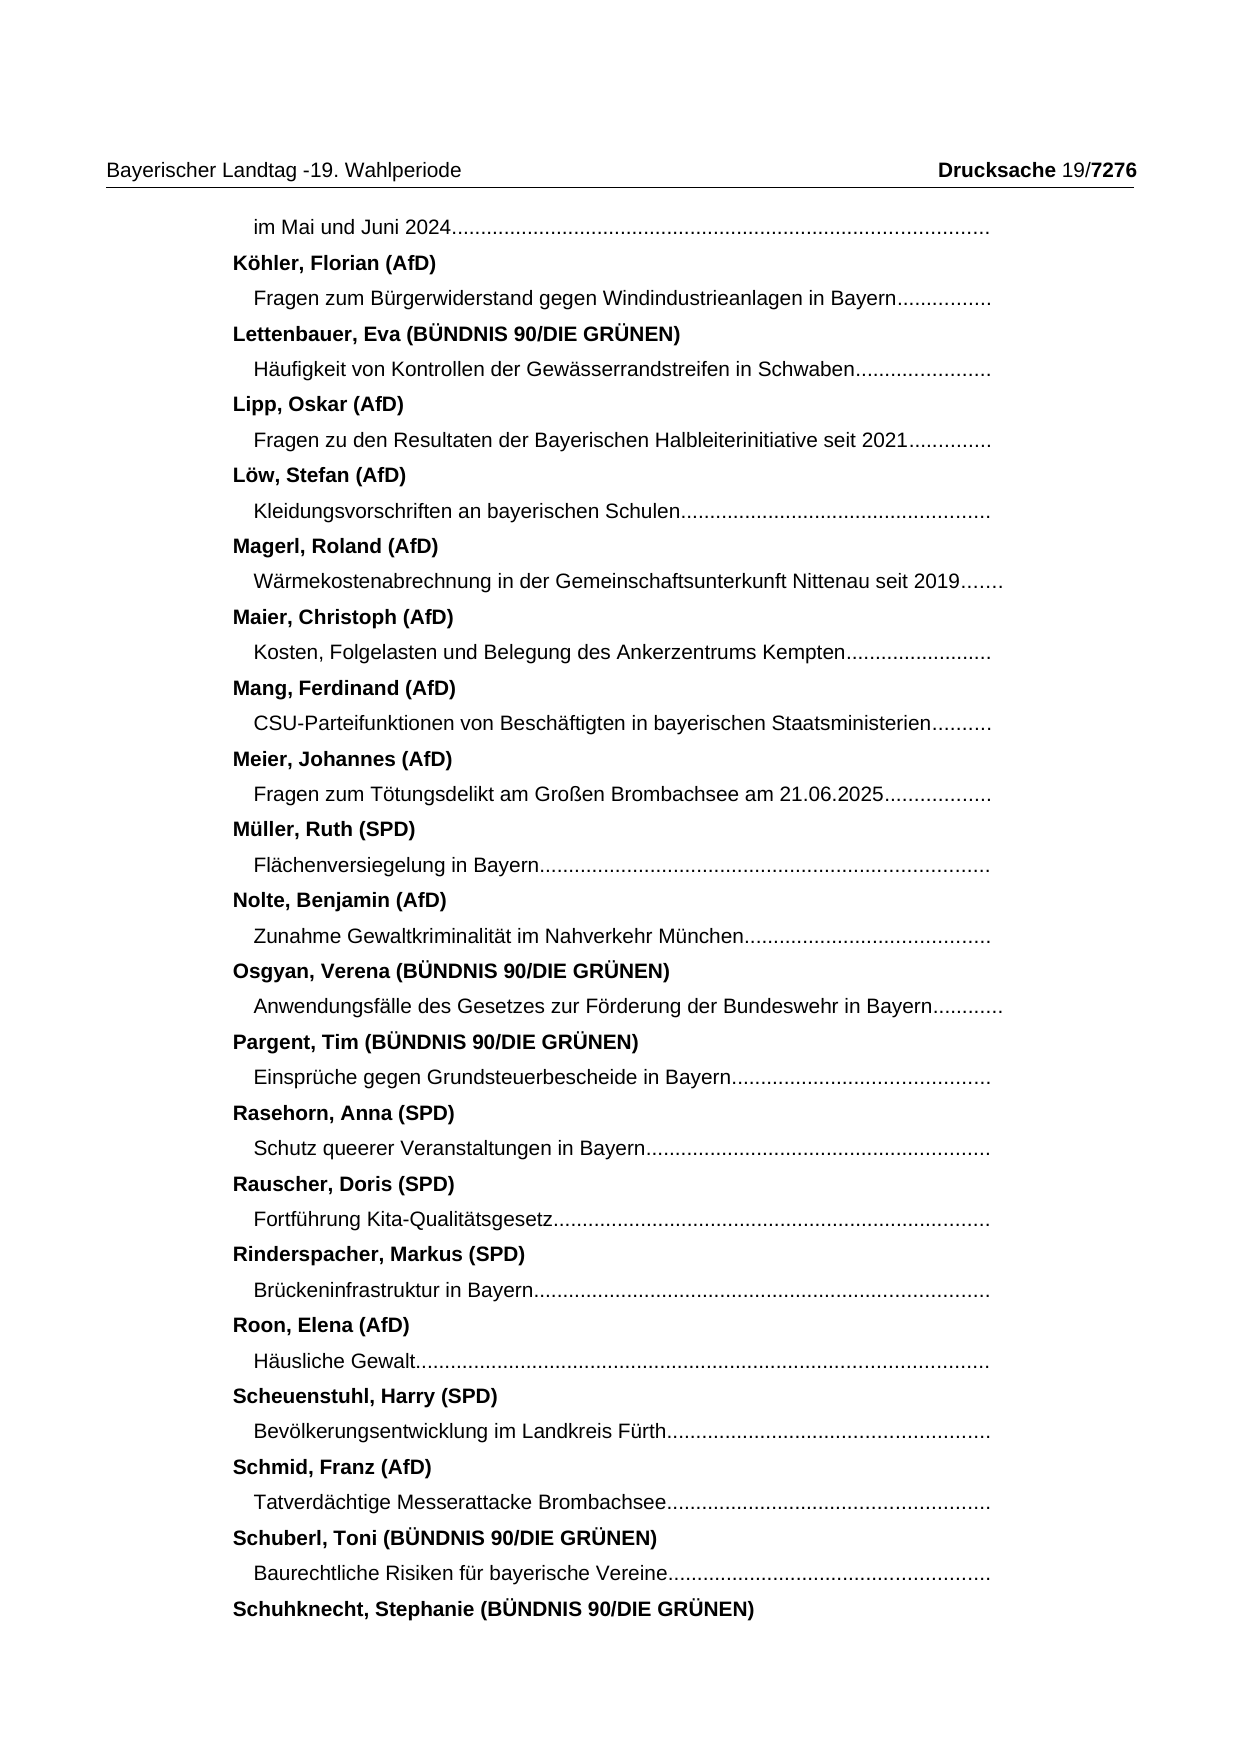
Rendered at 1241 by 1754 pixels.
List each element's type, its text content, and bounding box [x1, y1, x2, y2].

table_cell Flächenversiegelung in Bayern 50 [221, 850, 1003, 885]
table_cell Scheuenstuhl, Harry (SPD) [221, 1381, 1003, 1416]
table_cell Mang, Ferdinand (AfD) [221, 673, 1003, 708]
table_cell Fragen zum Tötungsdelikt am Großen Brombachsee am 21.06.2025 11 [221, 779, 1003, 814]
table_cell Fragen zu den Resultaten der Bayerischen Halbleiterinitiative seit 2021 49 [221, 425, 1003, 460]
table_cell Schmid, Franz (AfD) [221, 1452, 1003, 1487]
table_cell Schutz queerer Veranstaltungen in Bayern 13 [221, 1133, 1003, 1168]
table_cell Kleidungsvorschriften an bayerischen Schulen 32 [221, 496, 1003, 531]
table_cell Tatverdächtige Messerattacke Brombachsee 16 [221, 1487, 1003, 1523]
table_cell Lettenbauer, Eva (BÜNDNIS 90/DIE GRÜNEN) [221, 319, 1003, 354]
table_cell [221, 212, 1003, 248]
table_cell Köhler, Florian (AfD) [221, 248, 1003, 283]
table_cell Maier, Christoph (AfD) [221, 602, 1003, 637]
table_cell Schuberl, Toni (BÜNDNIS 90/DIE GRÜNEN) [221, 1523, 1003, 1558]
table_cell Rinderspacher, Markus (SPD) [221, 1239, 1003, 1275]
table_cell Müller, Ruth (SPD) [221, 814, 1003, 850]
table_cell Rauscher, Doris (SPD) [221, 1169, 1003, 1204]
table_cell Kosten, Folgelasten und Belegung des Ankerzentrums Kempten 10 [221, 637, 1003, 673]
table_cell Häufigkeit von Kontrollen der Gewässerrandstreifen in Schwaben 57 [221, 354, 1003, 389]
table_cell Rasehorn, Anna (SPD) [221, 1098, 1003, 1133]
table_cell Fortführung Kita-Qualitätsgesetz 58 [221, 1204, 1003, 1239]
table_cell Roon, Elena (AfD) [221, 1310, 1003, 1346]
table_cell Magerl, Roland (AfD) [221, 531, 1003, 566]
table_cell Nolte, Benjamin (AfD) [221, 885, 1003, 921]
table_cell Osgyan, Verena (BÜNDNIS 90/DIE GRÜNEN) [221, 956, 1003, 991]
table_cell Anwendungsfälle des Gesetzes zur Förderung der Bundeswehr in Bayern 2 [221, 991, 1003, 1027]
table_cell Einsprüche gegen Grundsteuerbescheide in Bayern 44 [221, 1062, 1003, 1098]
table_cell Baurechtliche Risiken für bayerische Vereine 28 [221, 1558, 1003, 1593]
table_cell Wärmekostenabrechnung in der Gemeinschaftsunterkunft Nittenau seit 2019 9 [221, 566, 1003, 602]
table_cell Meier, Johannes (AfD) [221, 744, 1003, 779]
table_cell Pargent, Tim (BÜNDNIS 90/DIE GRÜNEN) [221, 1027, 1003, 1062]
table_cell Zunahme Gewaltkriminalität im Nahverkehr München 12 [221, 921, 1003, 956]
table_cell Brückeninfrastruktur in Bayern 27 [221, 1275, 1003, 1310]
table_cell Bevölkerungsentwicklung im Landkreis Fürth 15 [221, 1416, 1003, 1452]
table_cell Löw, Stefan (AfD) [221, 460, 1003, 496]
table_cell CSU-Parteifunktionen von Beschäftigten in bayerischen Staatsministerien 43 [221, 708, 1003, 743]
table_cell Häusliche Gewalt 14 [221, 1346, 1003, 1381]
table_cell Fragen zum Bürgerwiderstand gegen Windindustrieanlagen in Bayern 48 [221, 283, 1003, 318]
table_cell Lipp, Oskar (AfD) [221, 389, 1003, 425]
table_cell Schuhknecht, Stephanie (BÜNDNIS 90/DIE GRÜNEN) [221, 1594, 1003, 1629]
